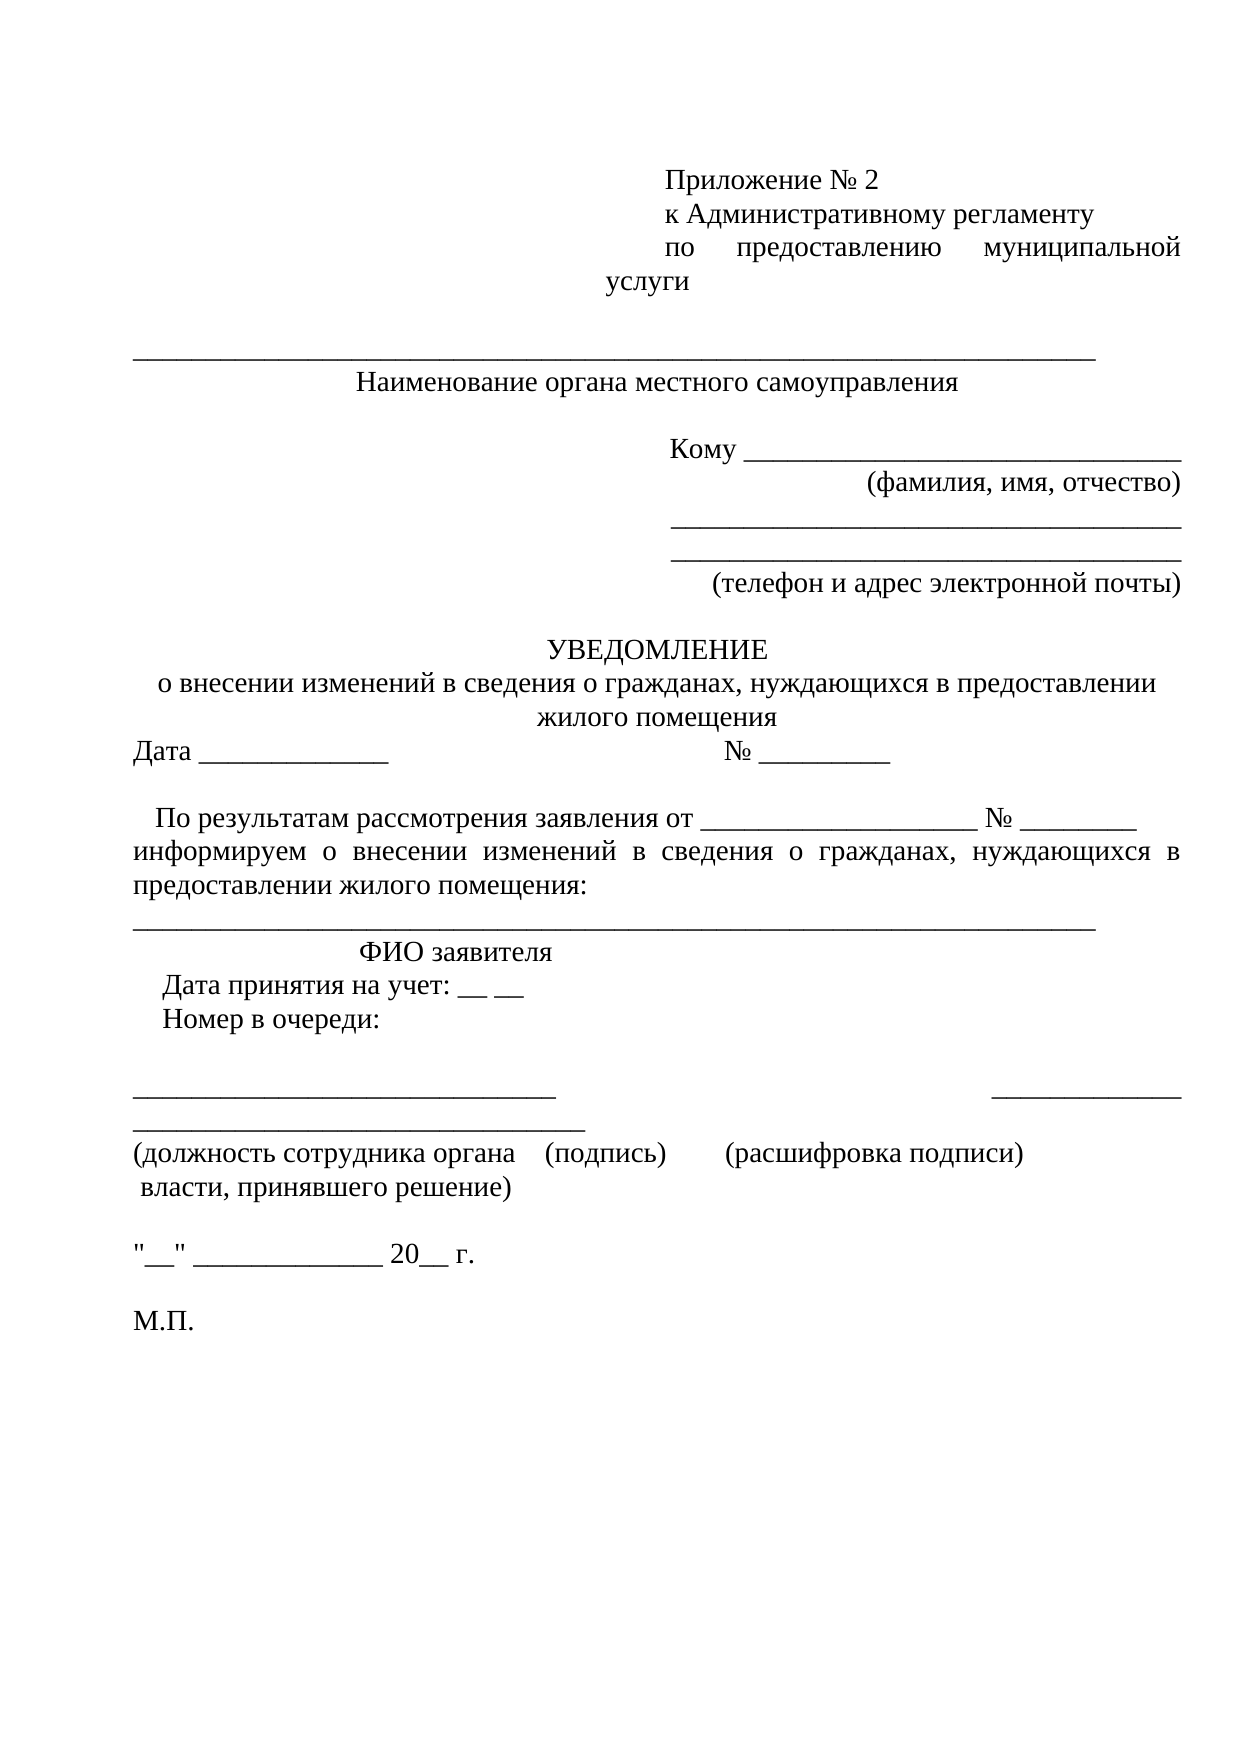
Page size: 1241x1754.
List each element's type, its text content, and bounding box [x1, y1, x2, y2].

text Приложение № 2 [605, 162, 1181, 196]
text Дата _____________ № _________ [133, 733, 1181, 766]
text _____________________________ _____________ _______________________________ [133, 1068, 1181, 1135]
text __________________________________________________________________ [133, 330, 1181, 364]
text Кому ______________________________ [133, 431, 1181, 464]
text М.П. [133, 1303, 1181, 1336]
text __________________________________________________________________ [133, 900, 1181, 934]
text Дата принятия на учет: __ __ [133, 967, 1181, 1001]
text (фамилия, имя, отчество) [133, 464, 1181, 498]
text ___________________________________ [133, 498, 1181, 531]
text Наименование органа местного самоуправления [133, 364, 1181, 397]
text по предоставлению муниципальной услуги [605, 229, 1181, 297]
text "__" _____________ 20__ г. [133, 1236, 1181, 1269]
text ФИО заявителя [133, 934, 1181, 967]
text к Административному регламенту [605, 196, 1181, 229]
text (должность сотрудника органа (подпись) (расшифровка подписи) [133, 1135, 1181, 1169]
text По результатам рассмотрения заявления от ___________________ № ________ [133, 800, 1181, 833]
text ___________________________________ [133, 531, 1181, 565]
text информируем о внесении изменений в сведения о гражданах, нуждающихся в предоставлении жилого помещения: [133, 833, 1181, 900]
text Номер в очереди: [133, 1001, 1181, 1034]
text о внесении изменений в сведения о гражданах, нуждающихся в предоставлении жилого помещения [133, 666, 1181, 733]
text УВЕДОМЛЕНИЕ [133, 632, 1181, 666]
text (телефон и адрес электронной почты) [133, 565, 1181, 598]
text власти, принявшего решение) [133, 1169, 1181, 1202]
